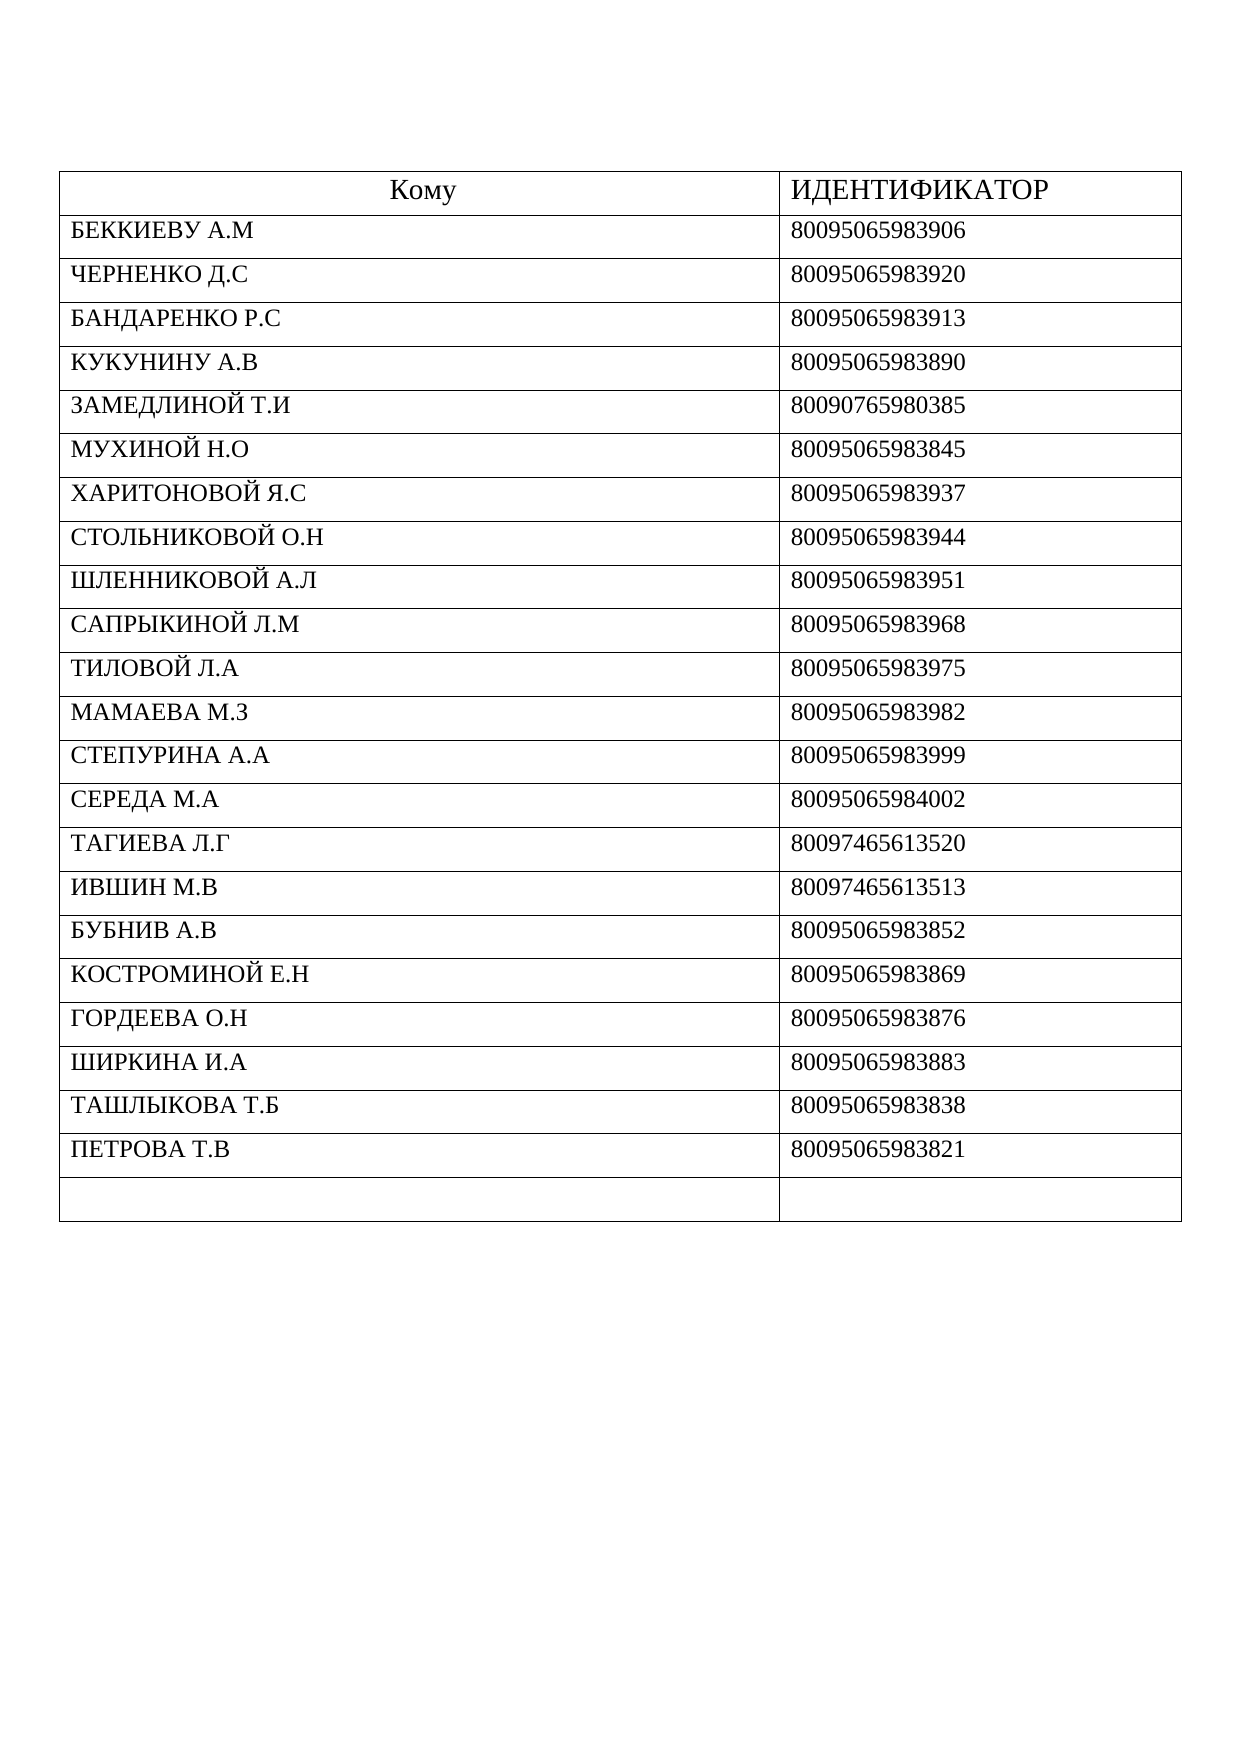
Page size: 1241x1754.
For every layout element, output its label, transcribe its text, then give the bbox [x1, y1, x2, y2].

table_cell ГОРДЕЕВА О.Н [60, 1003, 779, 1046]
table_cell 80095065983999 [780, 741, 1181, 783]
table_cell САПРЫКИНОЙ Л.М [60, 609, 779, 652]
table_cell 80095065983838 [780, 1091, 1181, 1133]
table_cell 80095065983951 [780, 566, 1181, 608]
table_cell СТЕПУРИНА А.А [60, 741, 779, 783]
table_cell 80095065983913 [780, 303, 1181, 346]
table_cell 80095065983937 [780, 478, 1181, 521]
table_cell 80095065983845 [780, 434, 1181, 477]
table_cell ТИЛОВОЙ Л.А [60, 653, 779, 696]
table_cell [780, 1178, 1181, 1221]
table_cell МУХИНОЙ Н.О [60, 434, 779, 477]
table_cell 80095065983944 [780, 522, 1181, 564]
table_cell 80095065983982 [780, 697, 1181, 739]
table_cell 80095065984002 [780, 784, 1181, 827]
table_cell 80095065983876 [780, 1003, 1181, 1046]
table_cell ИВШИН М.В [60, 872, 779, 914]
table_cell ШЛЕННИКОВОЙ А.Л [60, 566, 779, 608]
table_cell [60, 1178, 779, 1221]
table_header Кому [60, 172, 779, 214]
table_cell КУКУНИНУ А.В [60, 347, 779, 389]
table_cell ПЕТРОВА Т.В [60, 1134, 779, 1177]
table_cell 80095065983883 [780, 1047, 1181, 1089]
table_cell СТОЛЬНИКОВОЙ О.Н [60, 522, 779, 564]
table_cell ЗАМЕДЛИНОЙ Т.И [60, 391, 779, 433]
table_cell ШИРКИНА И.А [60, 1047, 779, 1089]
table_cell 80095065983890 [780, 347, 1181, 389]
table_header ИДЕНТИФИКАТОР [780, 172, 1181, 214]
table_cell КОСТРОМИНОЙ Е.Н [60, 959, 779, 1002]
table_cell ТАГИЕВА Л.Г [60, 828, 779, 871]
table_cell 80095065983968 [780, 609, 1181, 652]
table_cell 80095065983869 [780, 959, 1181, 1002]
table_cell БУБНИВ А.В [60, 916, 779, 958]
table_cell МАМАЕВА М.З [60, 697, 779, 739]
table_cell БАНДАРЕНКО Р.С [60, 303, 779, 346]
table_cell СЕРЕДА М.А [60, 784, 779, 827]
table_cell 80095065983852 [780, 916, 1181, 958]
table_cell 80090765980385 [780, 391, 1181, 433]
table_cell 80095065983975 [780, 653, 1181, 696]
table_cell ЧЕРНЕНКО Д.С [60, 259, 779, 302]
table_cell 80095065983821 [780, 1134, 1181, 1177]
table_cell 80095065983920 [780, 259, 1181, 302]
table_cell 80095065983906 [780, 216, 1181, 258]
table_cell 80097465613513 [780, 872, 1181, 914]
table_cell БЕККИЕВУ А.М [60, 216, 779, 258]
table_cell ТАШЛЫКОВА Т.Б [60, 1091, 779, 1133]
table_cell 80097465613520 [780, 828, 1181, 871]
table_cell ХАРИТОНОВОЙ Я.С [60, 478, 779, 521]
